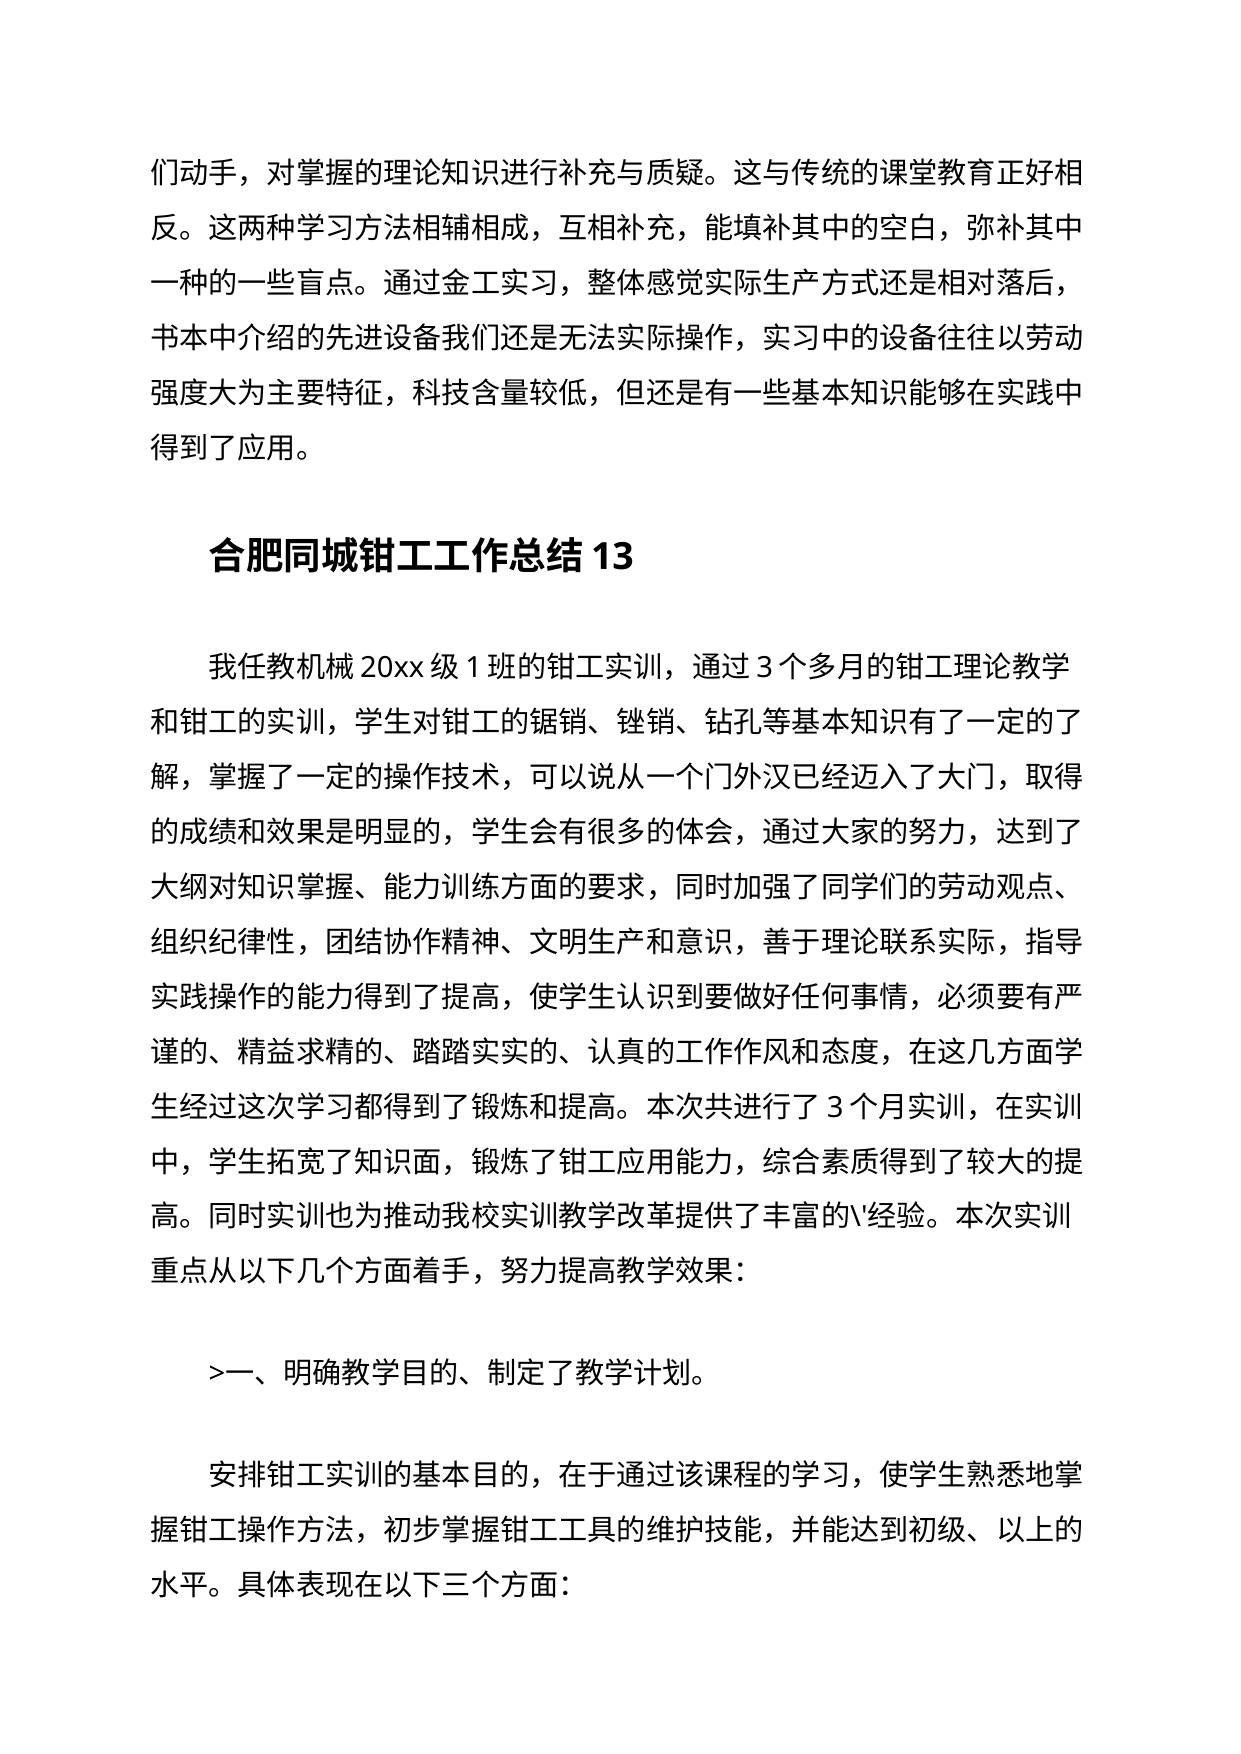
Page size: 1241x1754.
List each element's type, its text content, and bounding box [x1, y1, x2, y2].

text 合肥同城钳工工作总结13 [150, 526, 1090, 581]
text 安排钳工实训的基本目的，在于通过该课程的学习，使学生熟悉地掌握钳工操作方法，初步掌握钳工工具的维护技能，并能达到初级、以上的水平。具体表现在以下三个方面： [150, 1452, 1090, 1604]
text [150, 150, 1090, 467]
text 我任教机械20xx级1班的钳工实训，通过3个多月的钳工理论教学和钳工的实训，学生对钳工的锯销、锉销、钻孔等基本知识有了一定的了解，掌握了一定的操作技术，可以说从一个门外汉已经迈入了大门，取得的成绩和效果是明显的，学生会有很多的体会，通过大家的努力，达到了大纲对知识掌握、能力训练方面的要求，同时加强了同学们的劳动观点、组织纪律性，团结协作精神、文明生产和意识，善于理论联系实际，指导实践操作的能力得到了提高，使学生认识到要做好任何事情，必须要有严谨的、精益求精的、踏踏实实的、认真的工作作风和态度，在这几方面学生经过这次学习都得到了锻炼和提高。本次共进行了3个月实训，在实训中，学生拓宽了知识面，锻炼了钳工应用能力，综合素质得到了较大的提高。同时实训也为推动我校实训教学改革提供了丰富的\'经验。本次实训重点从以下几个方面着手，努力提高教学效果： [150, 644, 1090, 1290]
text >一、明确教学目的、制定了教学计划。 [150, 1350, 1090, 1392]
